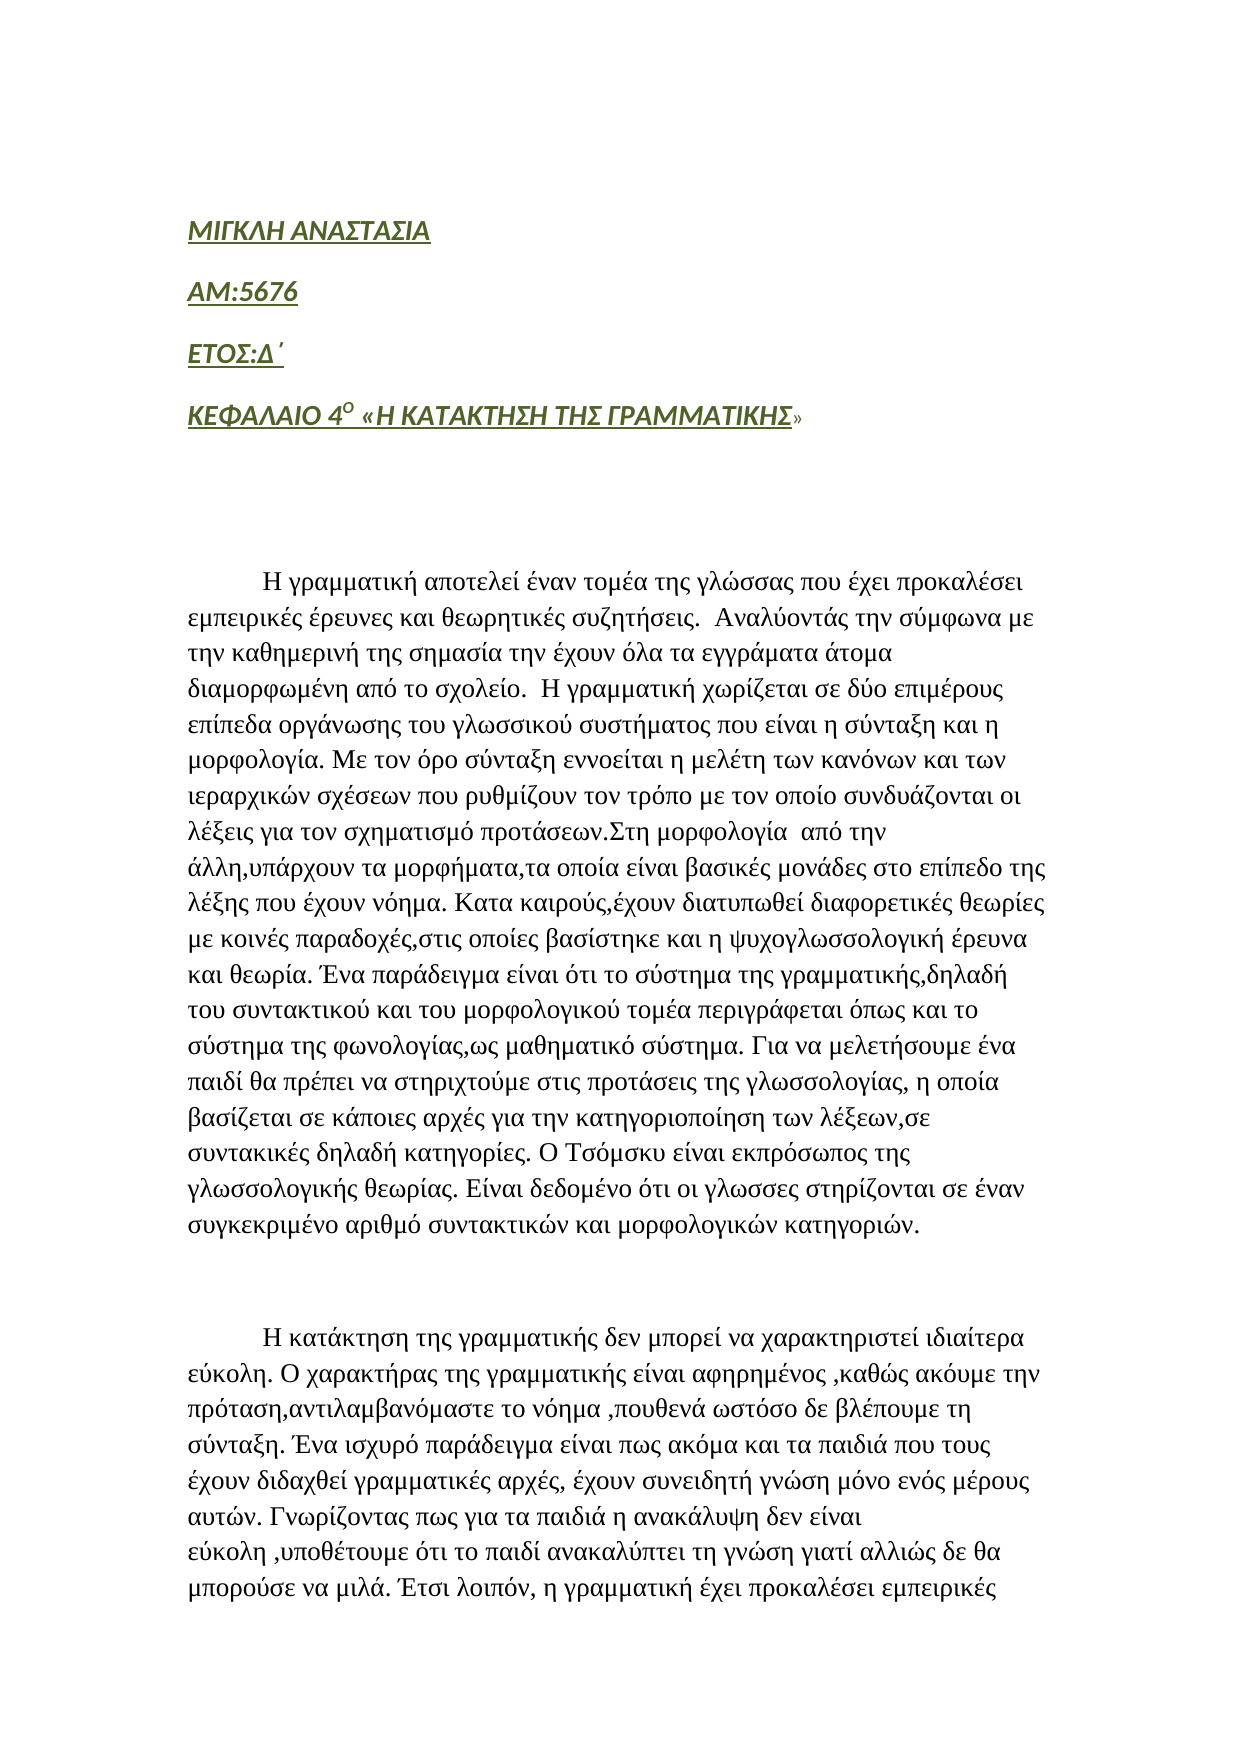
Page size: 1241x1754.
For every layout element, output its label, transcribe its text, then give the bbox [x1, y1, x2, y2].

text ΚΕΦΑΛΑΙΟ 4Ο «Η ΚΑΤΑΚΤΗΣΗ ΤΗΣ ΓΡΑΜΜΑΤΙΚΗΣ» [187, 397, 1053, 433]
text ΑΜ:5676 [187, 273, 1053, 309]
text ΜΙΓΚΛΗ ΑΝΑΣΤΑΣΙΑ [187, 212, 1053, 247]
text ΕΤΟΣ:Δ΄ [187, 335, 1053, 371]
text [187, 1321, 1053, 1602]
text Η γραμματική αποτελεί έναν τομέα της γλώσσας που έχει προκαλέσει εμπειρικές έρευνες και θεωρητικές συζητήσεις. Αναλύοντάς την σύμφωνα με την καθημερινή της σημασία την έχουν όλα τα εγγράματα άτομα διαμορφωμένη από το σχολείο. Η γραμματική χωρίζεται σε δύο επιμέρους επίπεδα οργάνωσης του γλωσσικού συστήματος που είναι η σύνταξη και η μορφολογία. Με τον όρο σύνταξη εννοείται η μελέτη των κανόνων και των ιεραρχικών σχέσεων που ρυθμίζουν τον τρόπο με τον οποίο συνδυάζονται οι λέξεις για τον σχηματισμό προτάσεων.Στη μορφολογία από την άλλη,υπάρχουν τα μορφήματα,τα οποία είναι βασικές μονάδες στο επίπεδο της λέξης που έχουν νόημα. Κατα καιρούς,έχουν διατυπωθεί διαφορετικές θεωρίες με κοινές παραδοχές,στις οποίες βασίστηκε και η ψυχογλωσσολογική έρευνα και θεωρία. Ένα παράδειγμα είναι ότι το σύστημα της γραμματικής,δηλαδή του συντακτικού και του μορφολογικού τομέα περιγράφεται όπως και το σύστημα της φωνολογίας,ως μαθηματικό σύστημα. Για να μελετήσουμε ένα παιδί θα πρέπει να στηριχτούμε στις προτάσεις της γλωσσολογίας, η οποία βασίζεται σε κάποιες αρχές για την κατηγοριοποίηση των λέξεων,σε συντακικές δηλαδή κατηγορίες. Ο Τσόμσκυ είναι εκπρόσωπος της γλωσσολογικής θεωρίας. Είναι δεδομένο ότι οι γλωσσες στηρίζονται σε έναν συγκεκριμένο αριθμό συντακτικών και μορφολογικών κατηγοριών. [187, 565, 1053, 1239]
